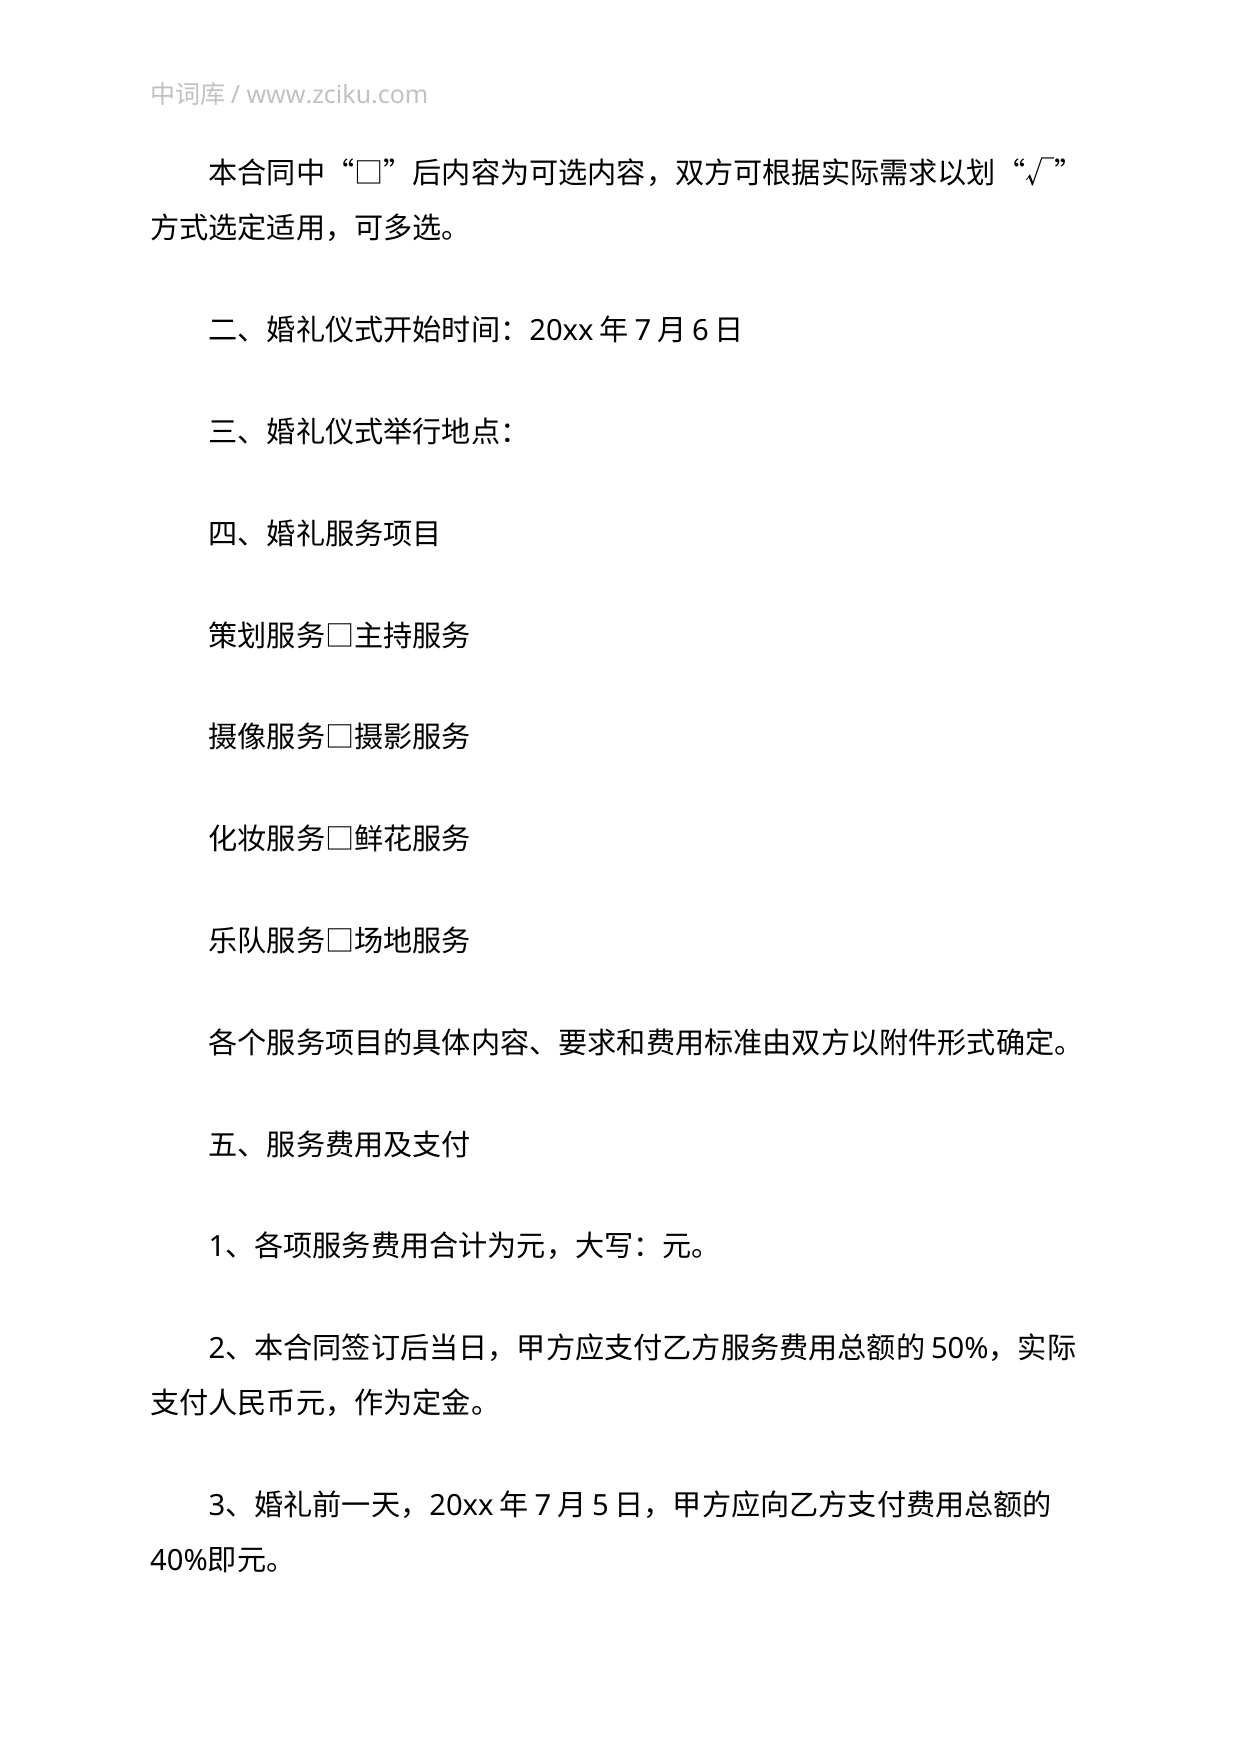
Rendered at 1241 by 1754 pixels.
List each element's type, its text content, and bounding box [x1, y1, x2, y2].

text 乐队服务□场地服务 [150, 917, 1090, 960]
text 策划服务□主持服务 [150, 612, 1090, 654]
text 五、服务费用及支付 [150, 1121, 1090, 1163]
text 四、婚礼服务项目 [150, 510, 1090, 553]
text 本合同中“□”后内容为可选内容，双方可根据实际需求以划“√”方式选定适用，可多选。 [150, 150, 1090, 247]
text 1、各项服务费用合计为元，大写：元。 [150, 1223, 1090, 1265]
text 二、婚礼仪式开始时间：20xx年7月6日 [150, 307, 1090, 349]
text 摄像服务□摄影服务 [150, 714, 1090, 756]
text 各个服务项目的具体内容、要求和费用标准由双方以附件形式确定。 [150, 1019, 1090, 1062]
text 化妆服务□鲜花服务 [150, 816, 1090, 858]
text 三、婚礼仪式举行地点： [150, 409, 1090, 451]
text 2、本合同签订后当日，甲方应支付乙方服务费用总额的50%，实际支付人民币元，作为定金。 [150, 1325, 1090, 1422]
text 3、婚礼前一天，20xx年7月5日，甲方应向乙方支付费用总额的40%即元。 [150, 1482, 1090, 1579]
